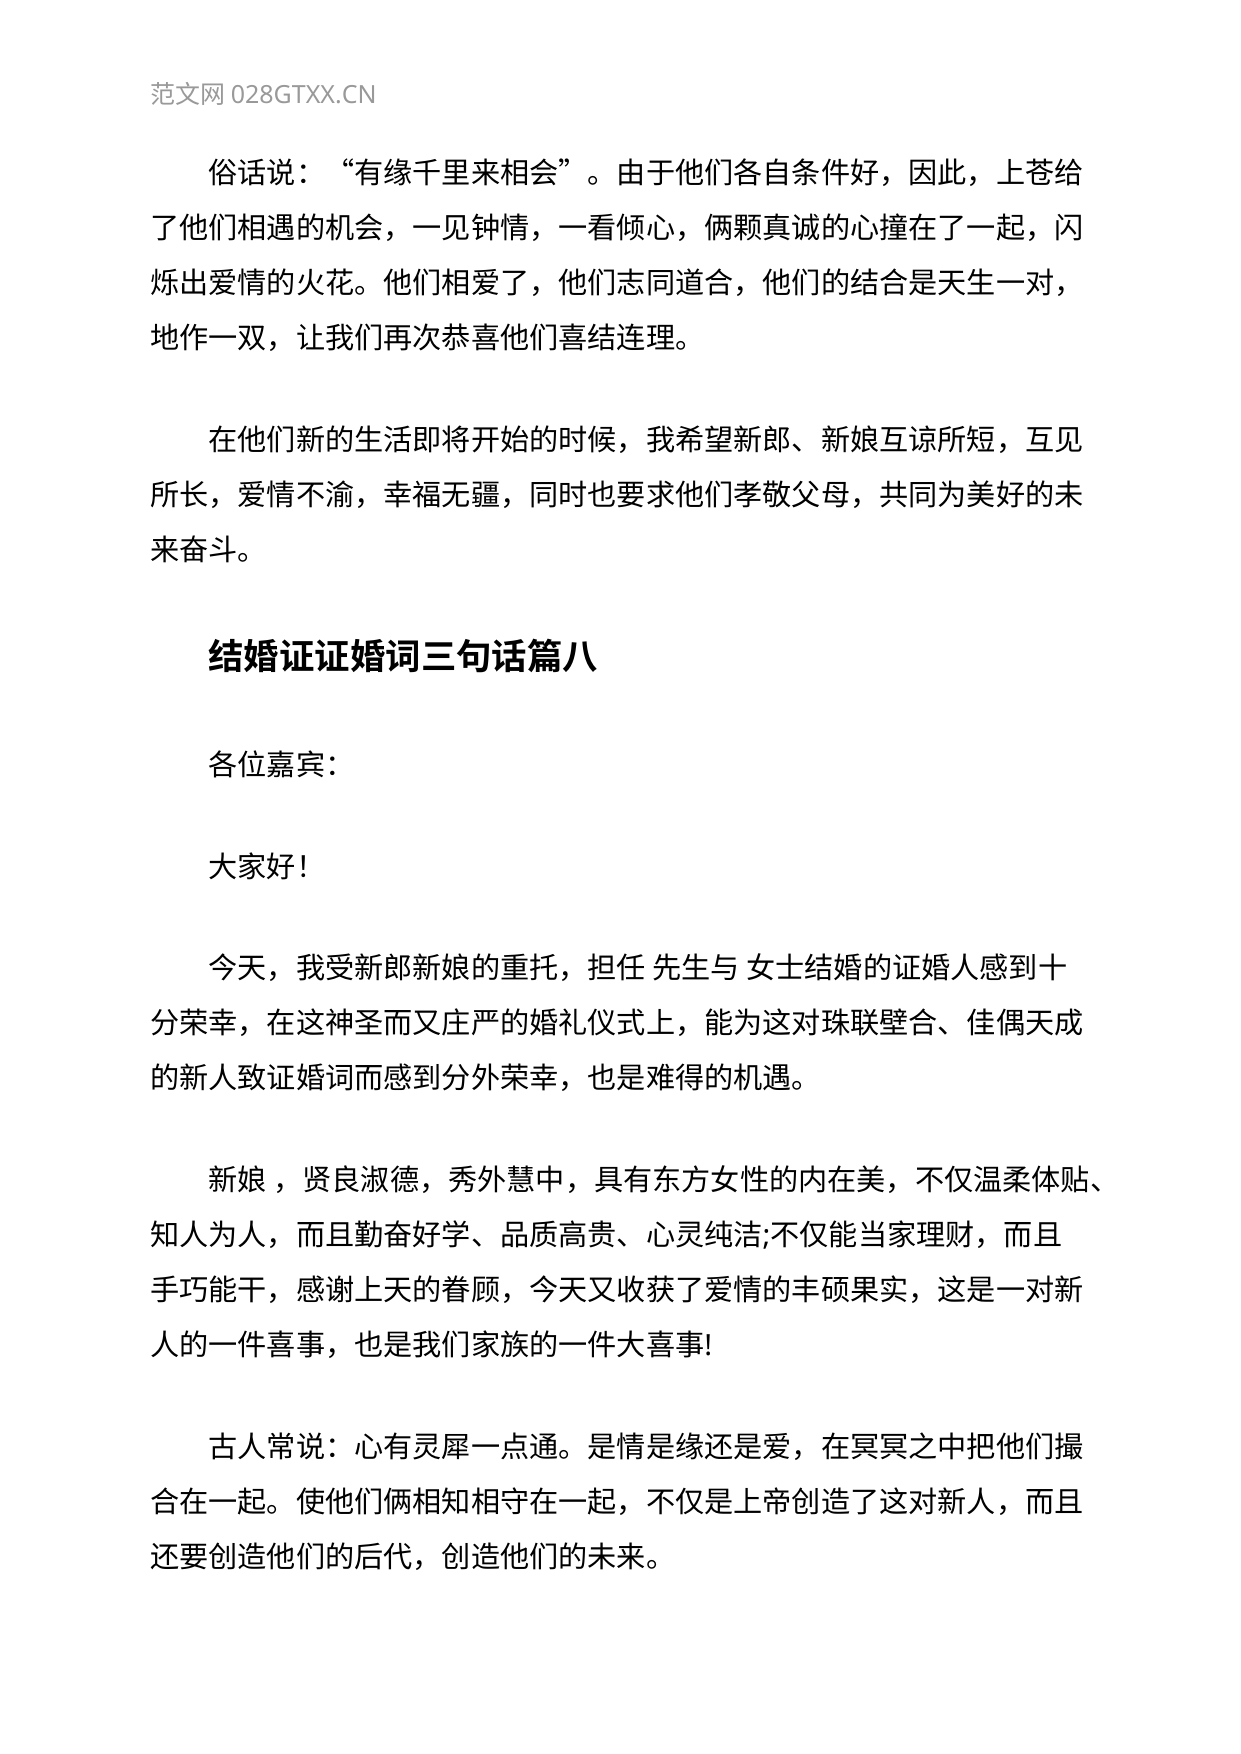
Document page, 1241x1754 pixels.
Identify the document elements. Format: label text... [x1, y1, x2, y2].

text 各位嘉宾： [150, 741, 1090, 784]
text 古人常说：心有灵犀一点通。是情是缘还是爱，在冥冥之中把他们撮合在一起。使他们俩相知相守在一起，不仅是上帝创造了这对新人，而且还要创造他们的后代，创造他们的未来。 [150, 1423, 1090, 1575]
text 今天，我受新郎新娘的重托，担任 先生与 女士结婚的证婚人感到十分荣幸，在这神圣而又庄严的婚礼仪式上，能为这对珠联壁合、佳偶天成的新人致证婚词而感到分外荣幸，也是难得的机遇。 [150, 945, 1090, 1097]
text 俗话说：“有缘千里来相会”。由于他们各自条件好，因此，上苍给了他们相遇的机会，一见钟情，一看倾心，俩颗真诚的心撞在了一起，闪烁出爱情的火花。他们相爱了，他们志同道合，他们的结合是天生一对，地作一双，让我们再次恭喜他们喜结连理。 [150, 150, 1090, 357]
text 结婚证证婚词三句话篇八 [150, 628, 1090, 679]
text 新娘 ，贤良淑德，秀外慧中，具有东方女性的内在美，不仅温柔体贴、知人为人，而且勤奋好学、品质高贵、心灵纯洁;不仅能当家理财，而且手巧能干，感谢上天的眷顾，今天又收获了爱情的丰硕果实，这是一对新人的一件喜事，也是我们家族的一件大喜事! [150, 1157, 1090, 1364]
text 在他们新的生活即将开始的时候，我希望新郎、新娘互谅所短，互见所长，爱情不渝，幸福无疆，同时也要求他们孝敬父母，共同为美好的未来奋斗。 [150, 416, 1090, 568]
text 大家好！ [150, 843, 1090, 886]
